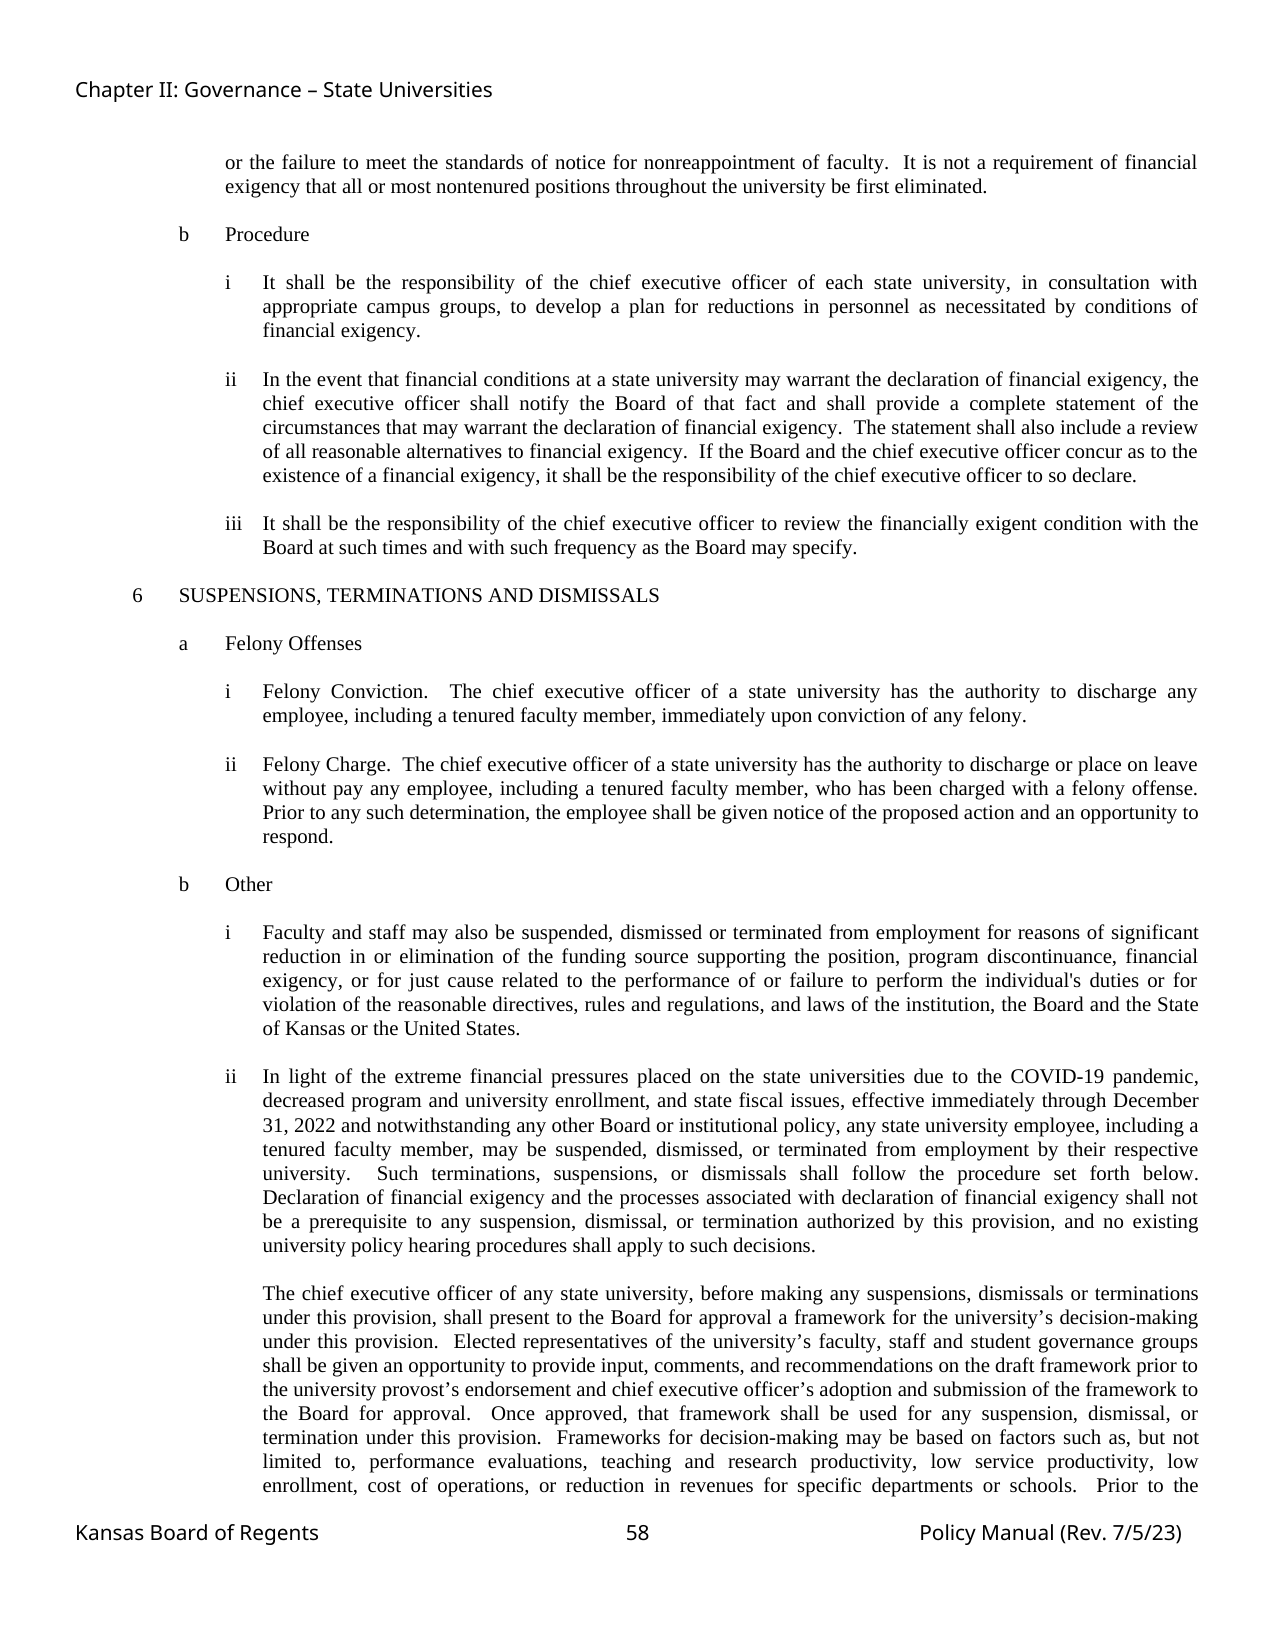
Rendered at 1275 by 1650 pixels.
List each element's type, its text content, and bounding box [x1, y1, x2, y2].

text ii In light of the extreme financial pressures placed on the state universities due to the COVID-19 pandemic, decreased program and university enrollment, and state fiscal issues, effective immediately through December 31, 2022 and notwithstanding any other Board or institutional policy, any state university employee, including a tenured faculty member, may be suspended, dismissed, or terminated from employment by their respective university. Such terminations, suspensions, or dismissals shall follow the procedure set forth below. Declaration of financial exigency and the processes associated with declaration of financial exigency shall not be a prerequisite to any suspension, dismissal, or termination authorized by this provision, and no existing university policy hearing procedures shall apply to such decisions. [75, 1064, 1200, 1257]
text 6 SUSPENSIONS, TERMINATIONS AND DISMISSALS [75, 583, 1200, 607]
text i Felony Conviction. The chief executive officer of a state university has the authority to discharge any employee, including a tenured faculty member, immediately upon conviction of any felony. [75, 679, 1200, 727]
text b Procedure [75, 222, 1200, 246]
text ii In the event that financial conditions at a state university may warrant the declaration of financial exigency, the chief executive officer shall notify the Board of that fact and shall provide a complete statement of the circumstances that may warrant the declaration of financial exigency. The statement shall also include a review of all reasonable alternatives to financial exigency. If the Board and the chief executive officer concur as to the existence of a financial exigency, it shall be the responsibility of the chief executive officer to so declare. [75, 367, 1200, 487]
text ii Felony Charge. The chief executive officer of a state university has the authority to discharge or place on leave without pay any employee, including a tenured faculty member, who has been charged with a felony offense. Prior to any such determination, the employee shall be given notice of the proposed action and an opportunity to respond. [75, 752, 1200, 848]
text i Faculty and staff may also be suspended, dismissed or terminated from employment for reasons of significant reduction in or elimination of the funding source supporting the position, program discontinuance, financial exigency, or for just cause related to the performance of or failure to perform the individual's duties or for violation of the reasonable directives, rules and regulations, and laws of the institution, the Board and the State of Kansas or the United States. [225, 920, 1200, 1040]
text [75, 1281, 1200, 1497]
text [225, 150, 1200, 198]
text iii It shall be the responsibility of the chief executive officer to review the financially exigent condition with the Board at such times and with such frequency as the Board may specify. [75, 511, 1200, 559]
text i It shall be the responsibility of the chief executive officer of each state university, in consultation with appropriate campus groups, to develop a plan for reductions in personnel as necessitated by conditions of financial exigency. [75, 270, 1200, 342]
text b Other [75, 872, 1200, 896]
text a Felony Offenses [75, 631, 1200, 655]
